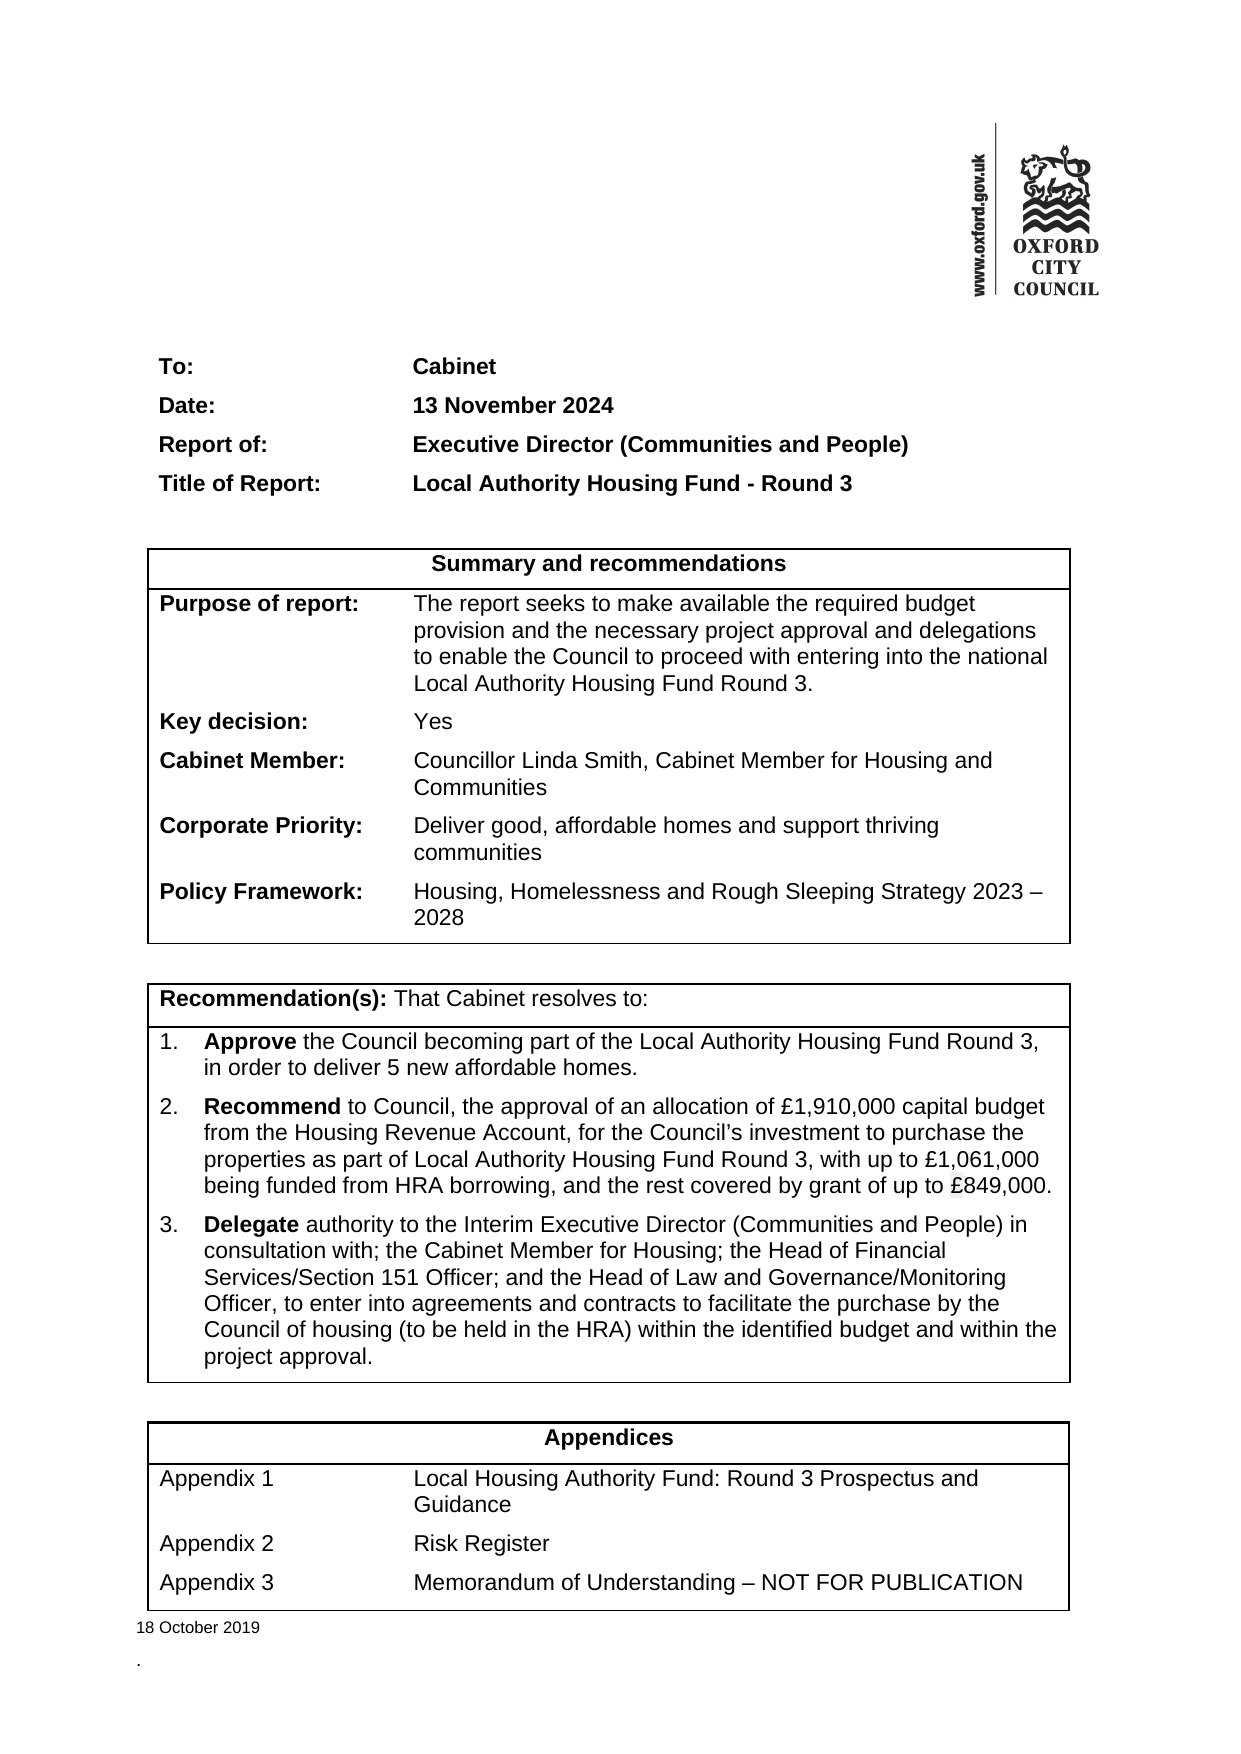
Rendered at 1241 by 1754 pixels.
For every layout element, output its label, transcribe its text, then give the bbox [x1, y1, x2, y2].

table_header Cabinet [401, 353, 1068, 392]
table_cell Cabinet Member: [149, 747, 402, 812]
table_cell Appendix 3 [149, 1569, 402, 1610]
table_cell 13 November 2024 [401, 392, 1068, 431]
table_cell 2. [149, 1093, 192, 1211]
table_cell Risk Register [402, 1530, 1068, 1568]
table_cell 3. [149, 1211, 192, 1382]
table_cell Deliver good, affordable homes and support thriving communities [402, 813, 1069, 878]
table_cell Yes [402, 708, 1069, 747]
picture [967, 118, 1105, 302]
table_cell Councillor Linda Smith, Cabinet Member for Housing and Communities [402, 747, 1069, 812]
table_cell The report seeks to make available the required budget provision and the necessary project approval and delegations to enable the Council to proceed with entering into the national Local Authority Housing Fund Round 3. [402, 590, 1069, 708]
table_header Summary and recommendations [149, 550, 1069, 588]
table_cell Appendix 1 [149, 1465, 402, 1530]
table_cell Approve the Council becoming part of the Local Authority Housing Fund Round 3, in order to deliver 5 new affordable homes. [193, 1028, 1069, 1093]
table_header Recommendation(s): That Cabinet resolves to: [149, 985, 1069, 1026]
table_cell Housing, Homelessness and Rough Sleeping Strategy 2023 – 2028 [402, 878, 1069, 943]
table_cell Executive Director (Communities and People) [401, 431, 1068, 470]
table_cell Memorandum of Understanding – NOT FOR PUBLICATION [402, 1569, 1068, 1610]
table_header To: [147, 353, 401, 392]
table_cell Date: [147, 392, 401, 431]
table_header Appendices [149, 1424, 1068, 1462]
table_cell Report of: [147, 431, 401, 470]
table_cell 1. [149, 1028, 192, 1093]
table_cell Corporate Priority: [149, 813, 402, 878]
table_cell Policy Framework: [149, 878, 402, 943]
table_cell Key decision: [149, 708, 402, 747]
table_cell Title of Report: [147, 470, 401, 508]
table_cell Delegate authority to the Interim Executive Director (Communities and People) in consultation with; the Cabinet Member for Housing; the Head of Financial Services/Section 151 Officer; and the Head of Law and Governance/Monitoring Officer, to enter into agreements and contracts to facilitate the purchase by the Council of housing (to be held in the HRA) within the identified budget and within the project approval. [193, 1211, 1069, 1382]
table_cell Local Authority Housing Fund - Round 3 [401, 470, 1068, 508]
table_cell Recommend to Council, the approval of an allocation of £1,910,000 capital budget from the Housing Revenue Account, for the Council’s investment to purchase the properties as part of Local Authority Housing Fund Round 3, with up to £1,061,000 being funded from HRA borrowing, and the rest covered by grant of up to £849,000. [193, 1093, 1069, 1211]
table_cell Purpose of report: [149, 590, 402, 708]
table_cell Appendix 2 [149, 1530, 402, 1568]
table_cell Local Housing Authority Fund: Round 3 Prospectus and Guidance [402, 1465, 1068, 1530]
